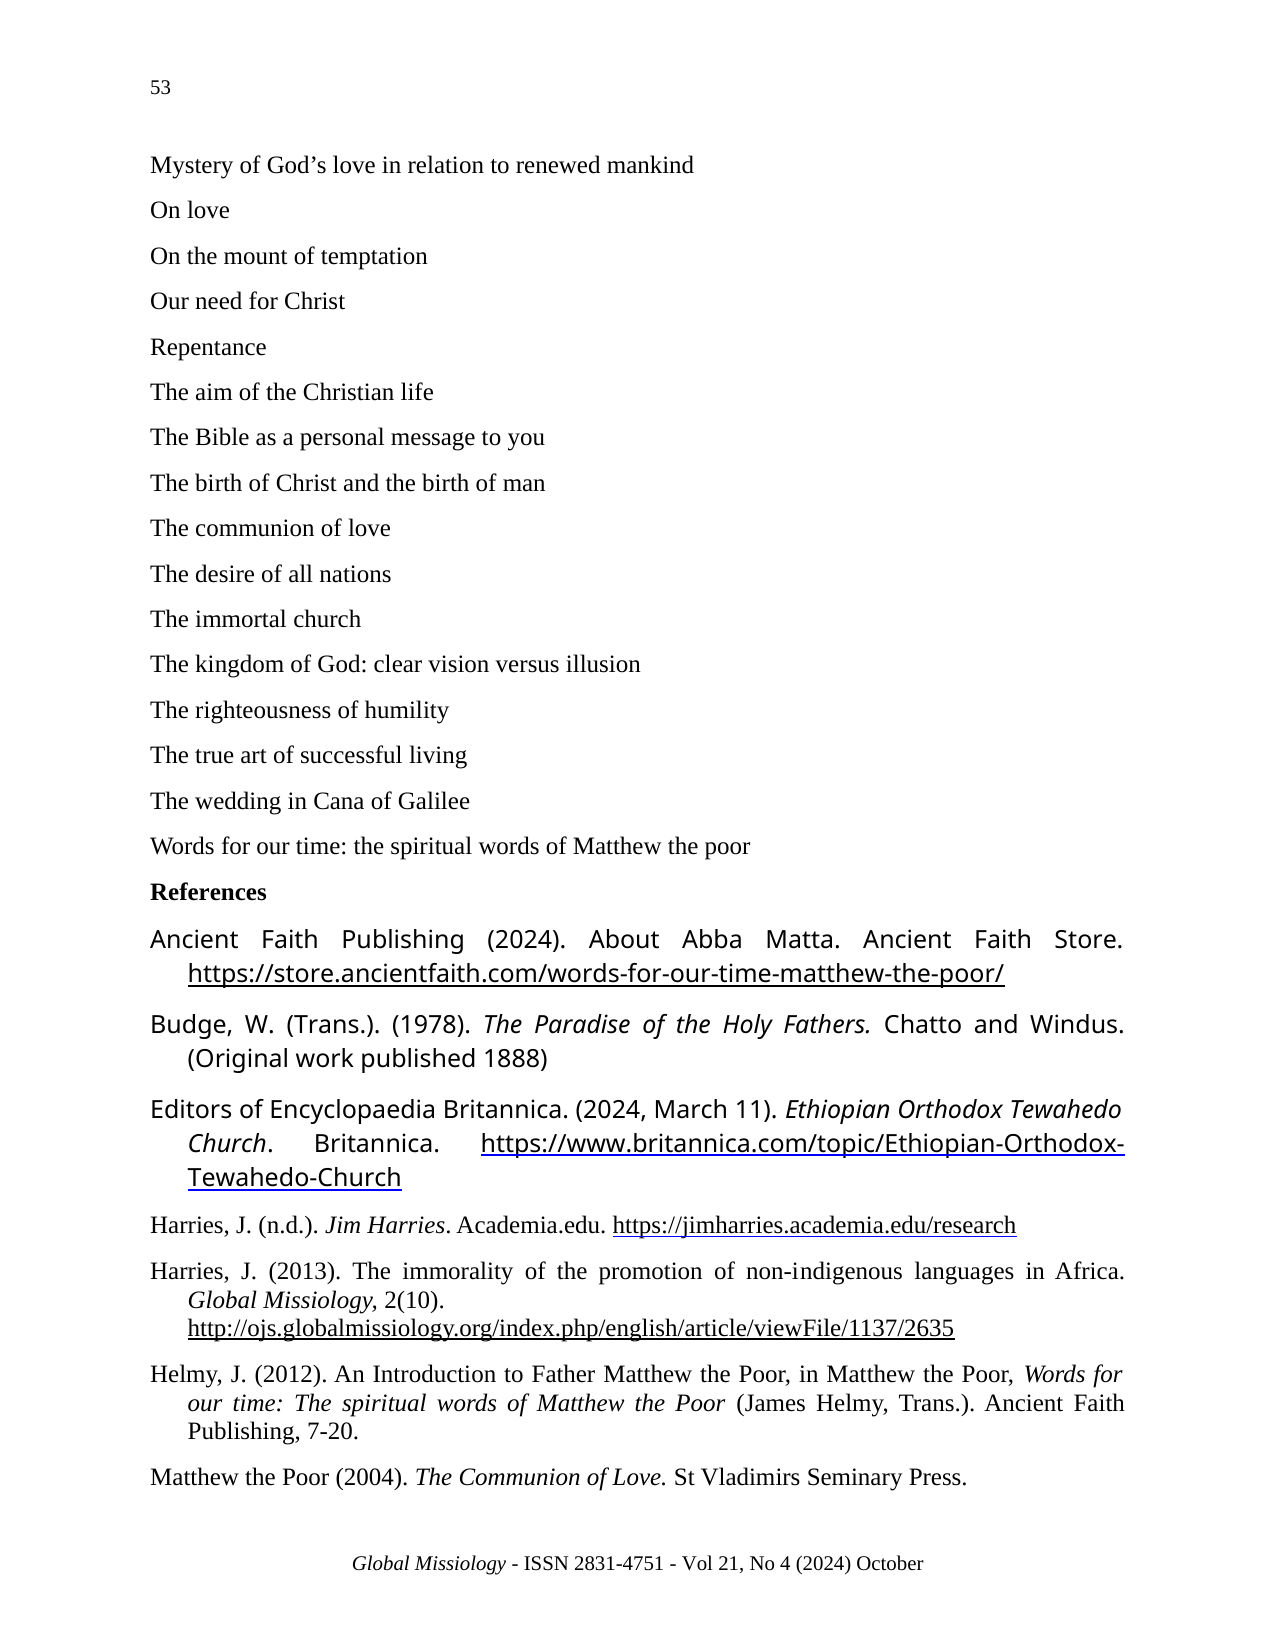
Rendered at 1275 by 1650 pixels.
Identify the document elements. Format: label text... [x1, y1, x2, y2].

text The communion of love [150, 513, 1125, 542]
text The Bible as a personal message to you [150, 422, 1125, 451]
text Editors of Encyclopaedia Britannica. (2024, March 11). Ethiopian Orthodox Tewahedo Church. Britannica. https://www.britannica.com/topic/Ethiopian-Orthodox-Tewahedo-Church [150, 1092, 1125, 1194]
text The immortal church [150, 604, 1125, 633]
text Budge, W. (Trans.). (1978). The Paradise of the Holy Fathers. Chatto and Windus. (Original work published 1888) [150, 1007, 1125, 1075]
text The true art of successful living [150, 740, 1125, 769]
text http://ojs.globalmissiology.org/index.php/english/article/viewFile/1137/2635 [187, 1313, 1125, 1342]
text Matthew the Poor (2004). The Communion of Love. St Vladimirs Seminary Press. [150, 1462, 1125, 1491]
text Harries, J. (2013). The immorality of the promotion of non-indigenous languages in Africa. Global Missiology, 2(10). [150, 1256, 1125, 1313]
text The righteousness of humility [150, 695, 1125, 724]
text The kingdom of God: clear vision versus illusion [150, 649, 1125, 678]
text Words for our time: the spiritual words of Matthew the poor [150, 831, 1125, 860]
text Harries, J. (n.d.). Jim Harries. Academia.edu. https://jimharries.academia.edu/research [150, 1211, 1125, 1239]
text Our need for Christ [150, 286, 1125, 315]
text The birth of Christ and the birth of man [150, 468, 1125, 497]
text Ancient Faith Publishing (2024). About Abba Matta. Ancient Faith Store. https://store.ancientfaith.com/words-for-our-time-matthew-the-poor/ [150, 922, 1125, 990]
text On the mount of temptation [150, 241, 1125, 269]
text References [150, 877, 1125, 905]
text The wedding in Cana of Galilee [150, 786, 1125, 814]
text The aim of the Christian life [150, 377, 1125, 406]
text The desire of all nations [150, 559, 1125, 587]
text Mystery of God’s love in relation to renewed mankind [150, 150, 1125, 179]
text On love [150, 195, 1125, 224]
text Helmy, J. (2012). An Introduction to Father Matthew the Poor, in Matthew the Poor, Words for our time: The spiritual words of Matthew the Poor (James Helmy, Trans.). Ancient Faith Publishing, 7-20. [150, 1359, 1125, 1445]
text Repentance [150, 332, 1125, 360]
